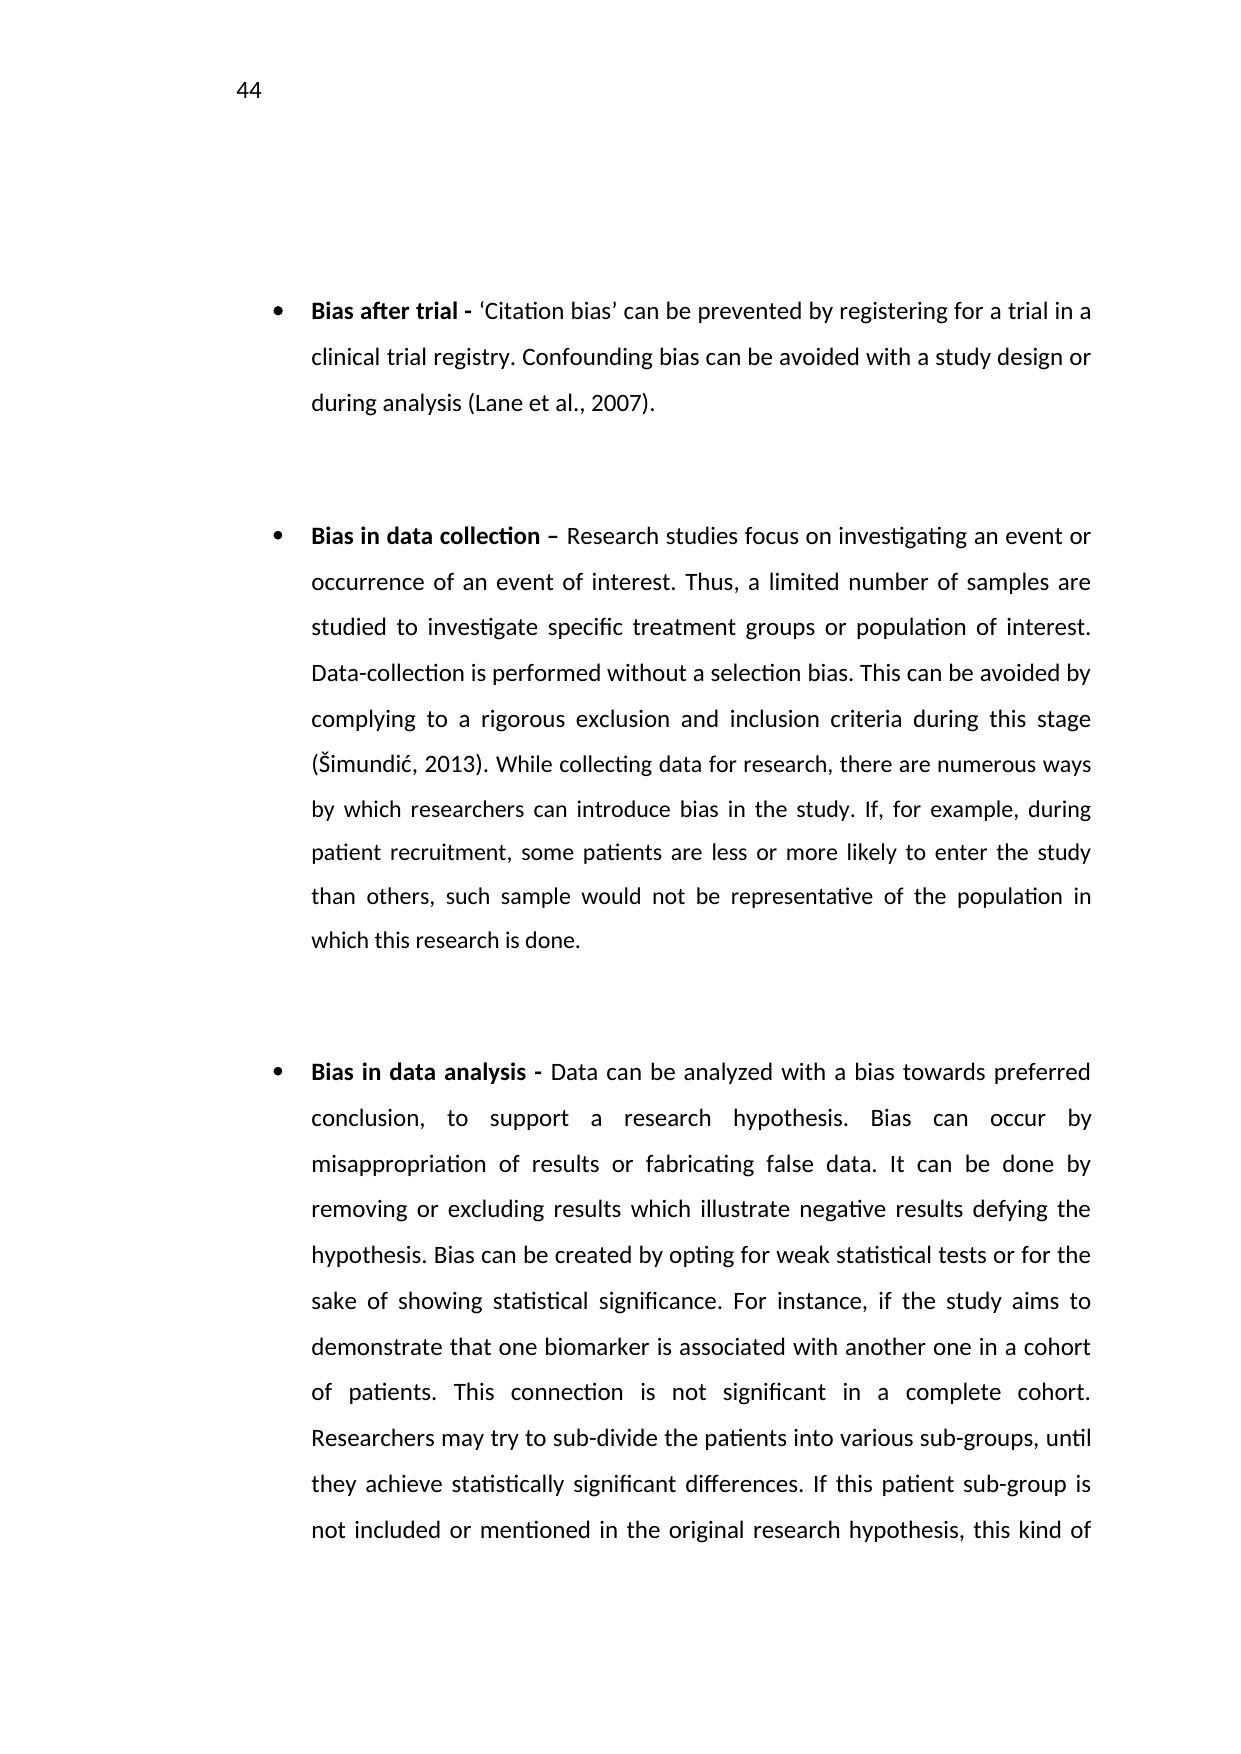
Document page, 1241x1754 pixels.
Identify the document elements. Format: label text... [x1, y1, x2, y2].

list Bias in data collection – Research studies focus on investigating an event or occurrence of an event of interest. Thus, a limited number of samples are studied to investigate specific treatment groups or population of interest. Data-collection is performed without a selection bias. This can be avoided by complying to a rigorous exclusion and inclusion criteria during this stage (Šimundić, 2013). While collecting data for research, there are numerous ways by which researchers can introduce bias in the study. If, for example, during patient recruitment, some patients are less or more likely to enter the study than others, such sample would not be representative of the population in which this research is done. [274, 520, 1092, 954]
list Bias after trial - ‘Citation bias’ can be prevented by registering for a trial in a clinical trial registry. Confounding bias can be avoided with a study design or during analysis (Lane et al., 2007). [274, 295, 1092, 417]
